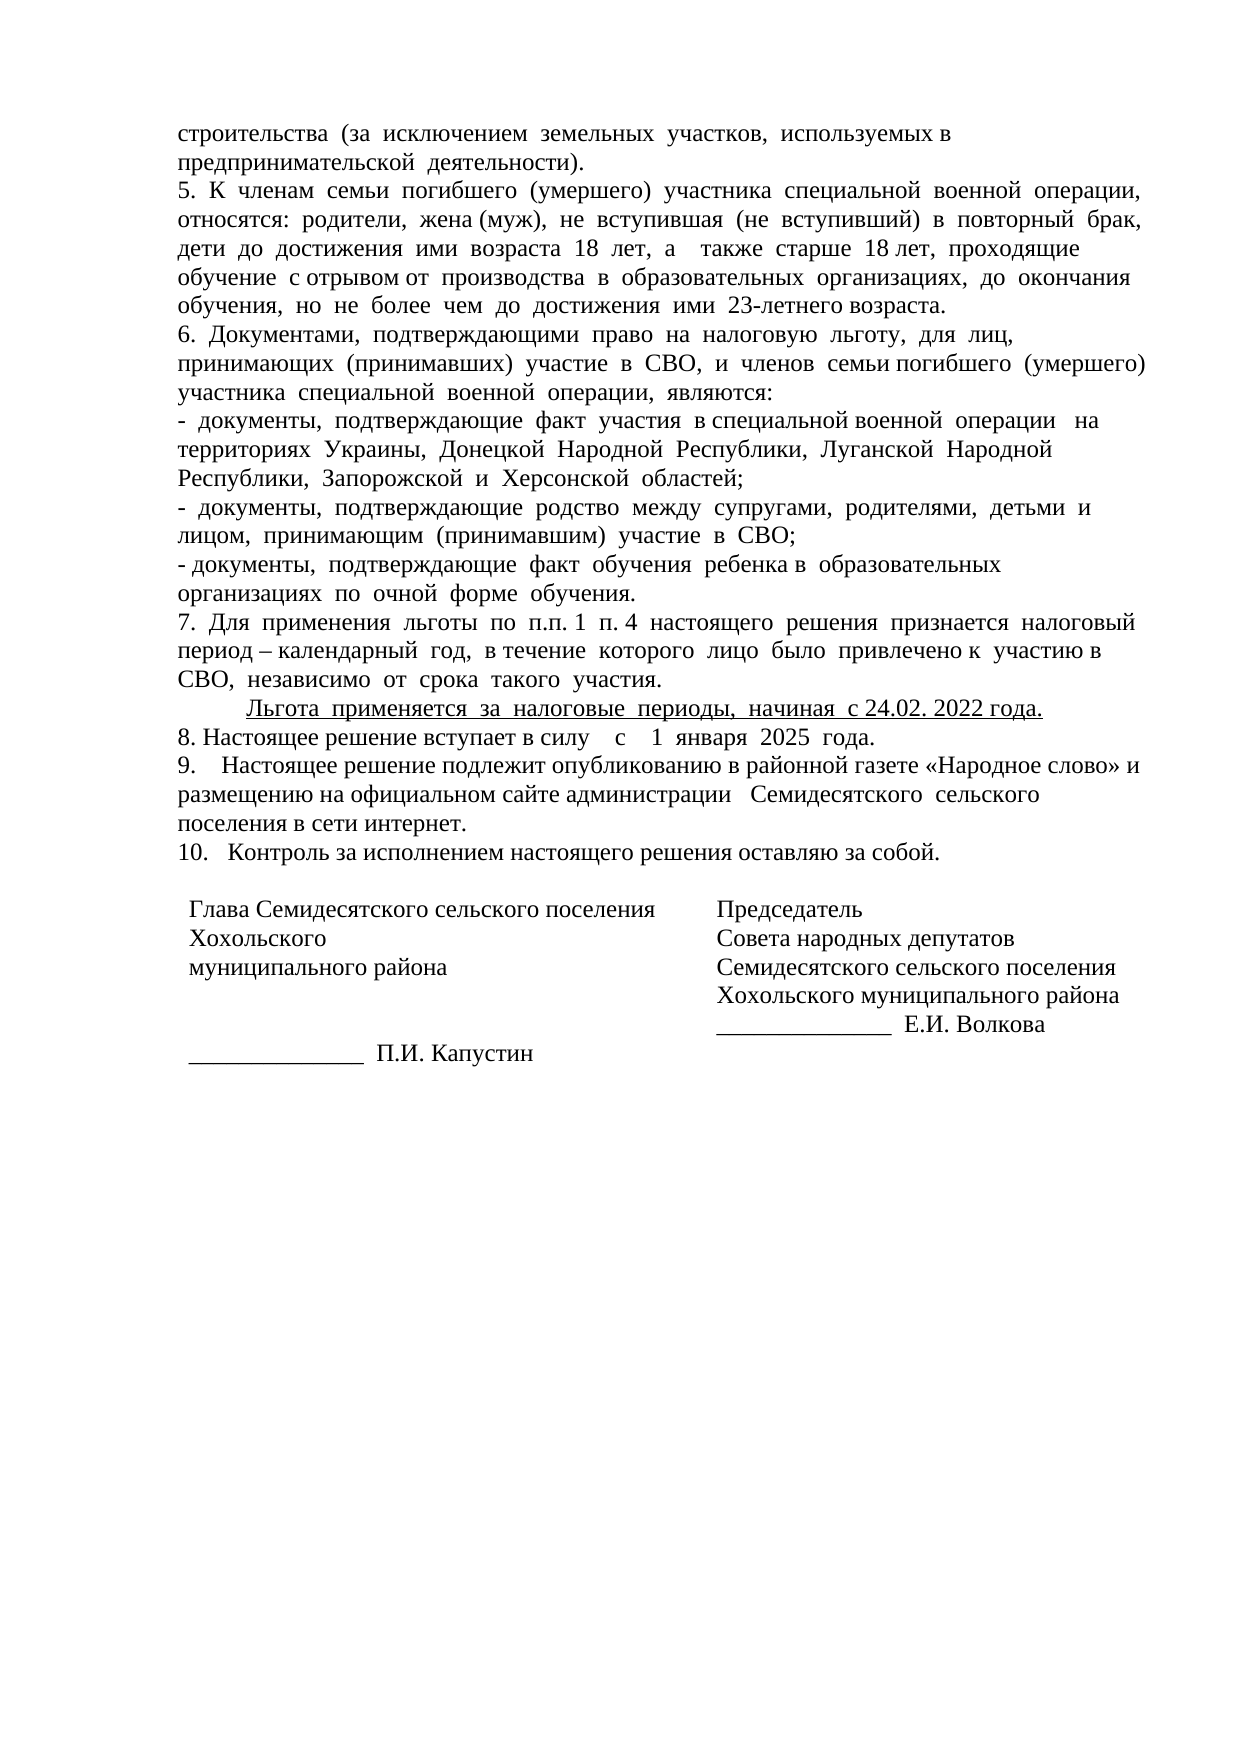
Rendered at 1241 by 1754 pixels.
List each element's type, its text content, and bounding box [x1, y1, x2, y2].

table_header Глава Семидесятского сельского поселения Хохольского муниципального района ______________ П.И. Капустин [177, 866, 705, 1117]
text - документы, подтверждающие факт обучения ребенка в образовательных организациях по очной форме обучения. [177, 549, 1152, 607]
text 7. Для применения льготы по п.п. 1 п. 4 настоящего решения признается налоговый период – календарный год, в течение которого лицо было привлечено к участию в СВО, независимо от срока такого участия. [177, 607, 1152, 693]
text 9. Настоящее решение подлежит опубликованию в районной газете «Народное слово» и размещению на официальном сайте администрации Семидесятского сельского поселения в сети интернет. [177, 751, 1152, 837]
text 10. Контроль за исполнением настоящего решения оставляю за собой. [177, 837, 1152, 866]
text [177, 118, 1152, 176]
text 8. Настоящее решение вступает в силу с 1 января 2025 года. [177, 722, 1152, 751]
text - документы, подтверждающие родство между супругами, родителями, детьми и лицом, принимающим (принимавшим) участие в СВО; [177, 492, 1152, 549]
text 5. К членам семьи погибшего (умершего) участника специальной военной операции, относятся: родители, жена (муж), не вступившая (не вступивший) в повторный брак, дети до достижения ими возраста 18 лет, а также старше 18 лет, проходящие обучение с отрывом от производства в образовательных организациях, до окончания обучения, но не более чем до достижения ими 23-летнего возраста. [177, 176, 1152, 319]
text 6. Документами, подтверждающими право на налоговую льготу, для лиц, принимающих (принимавших) участие в СВО, и членов семьи погибшего (умершего) участника специальной военной операции, являются: [177, 319, 1152, 406]
text - документы, подтверждающие факт участия в специальной военной операции на территориях Украины, Донецкой Народной Республики, Луганской Народной Республики, Запорожской и Херсонской областей; [177, 406, 1152, 492]
table_header Председатель Совета народных депутатов Семидесятского сельского поселения Хохольского муниципального района ______________ Е.И. Волкова [705, 866, 1182, 1117]
text Льгота применяется за налоговые периоды, начиная с 24.02. 2022 года. [177, 693, 1152, 722]
